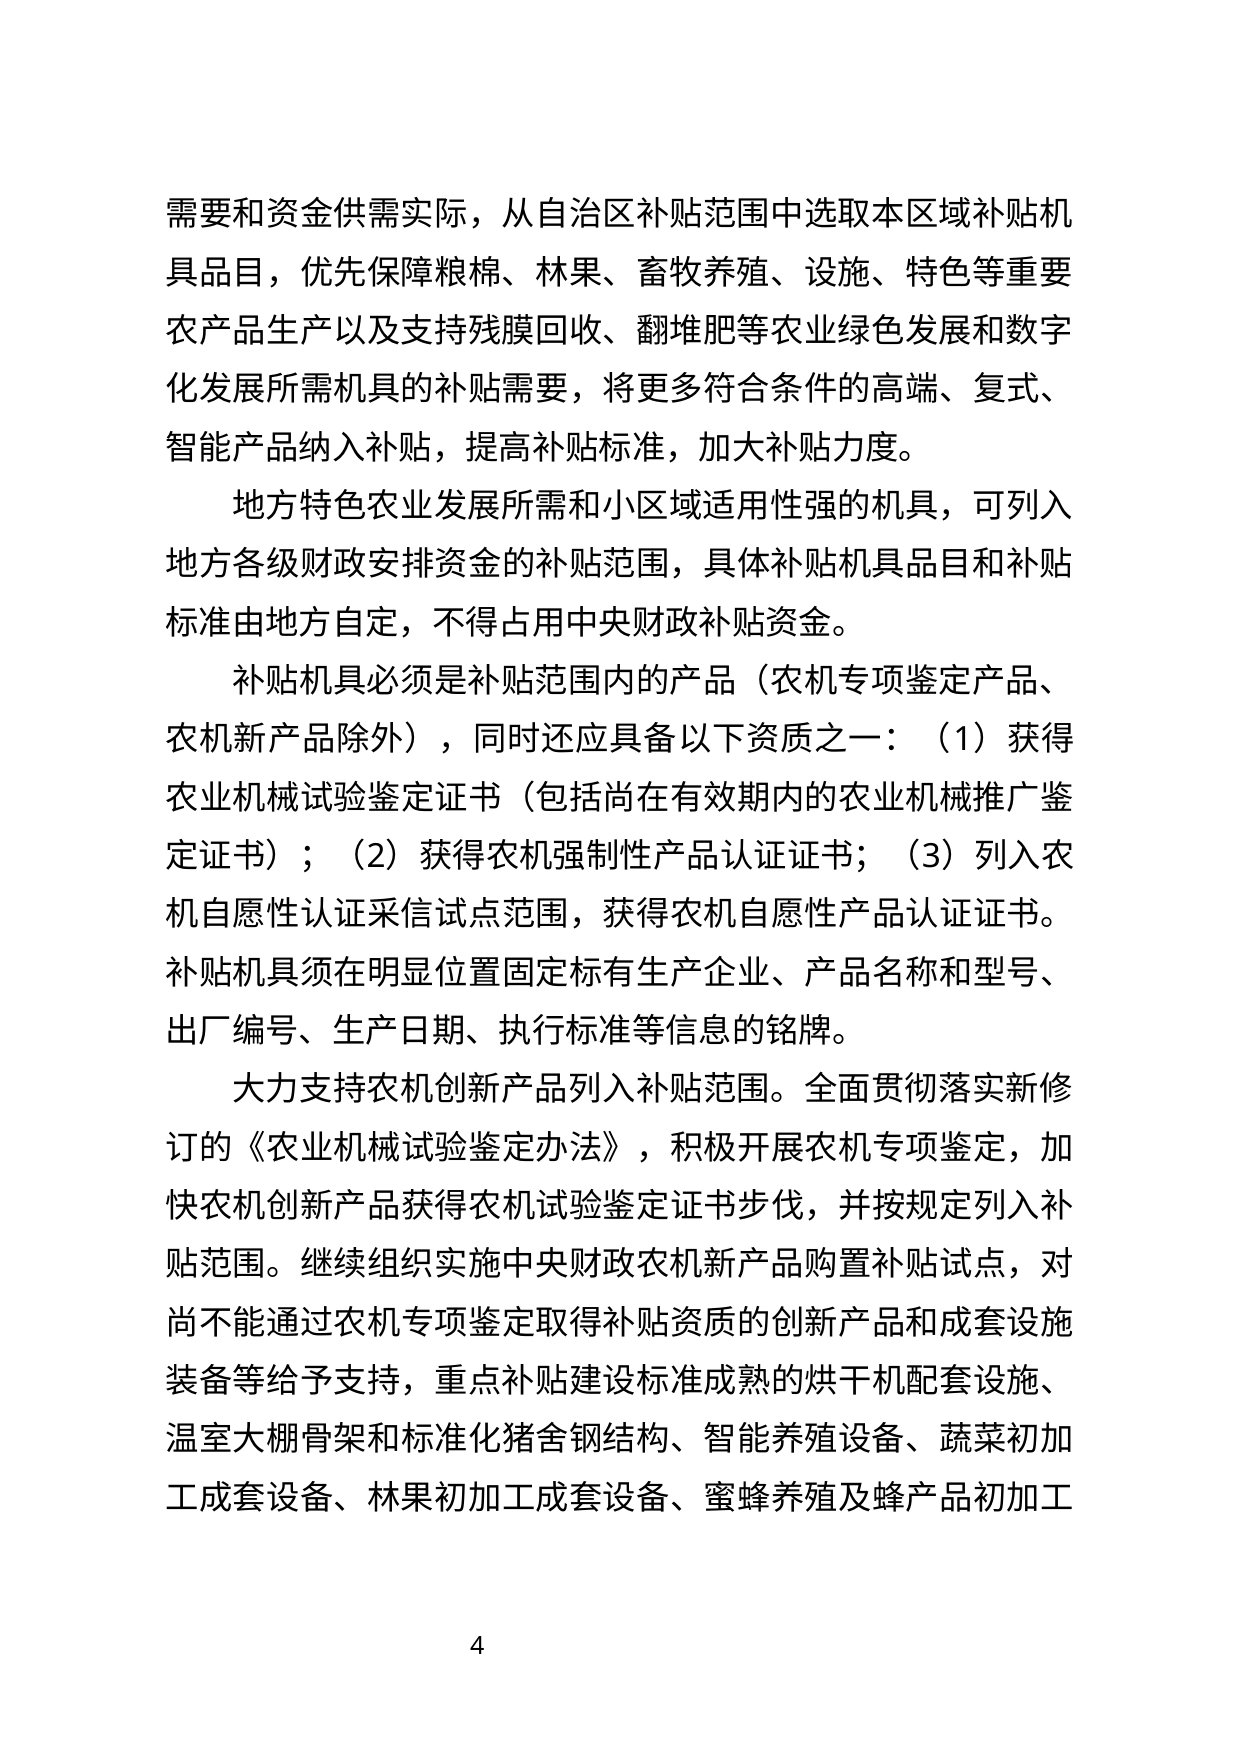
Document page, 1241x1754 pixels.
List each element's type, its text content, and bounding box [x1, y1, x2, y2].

text 补贴机具必须是补贴范围内的产品（农机专项鉴定产品、农机新产品除外），同时还应具备以下资质之一：（1）获得农业机械试验鉴定证书（包括尚在有效期内的农业机械推广鉴定证书）；（2）获得农机强制性产品认证证书；（3）列入农机自愿性认证采信试点范围，获得农机自愿性产品认证证书。补贴机具须在明显位置固定标有生产企业、产品名称和型号、出厂编号、生产日期、执行标准等信息的铭牌。 [165, 646, 1075, 1054]
text 地方特色农业发展所需和小区域适用性强的机具，可列入地方各级财政安排资金的补贴范围，具体补贴机具品目和补贴标准由地方自定，不得占用中央财政补贴资金。 [165, 471, 1075, 646]
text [165, 179, 1075, 471]
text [165, 1054, 1075, 1521]
